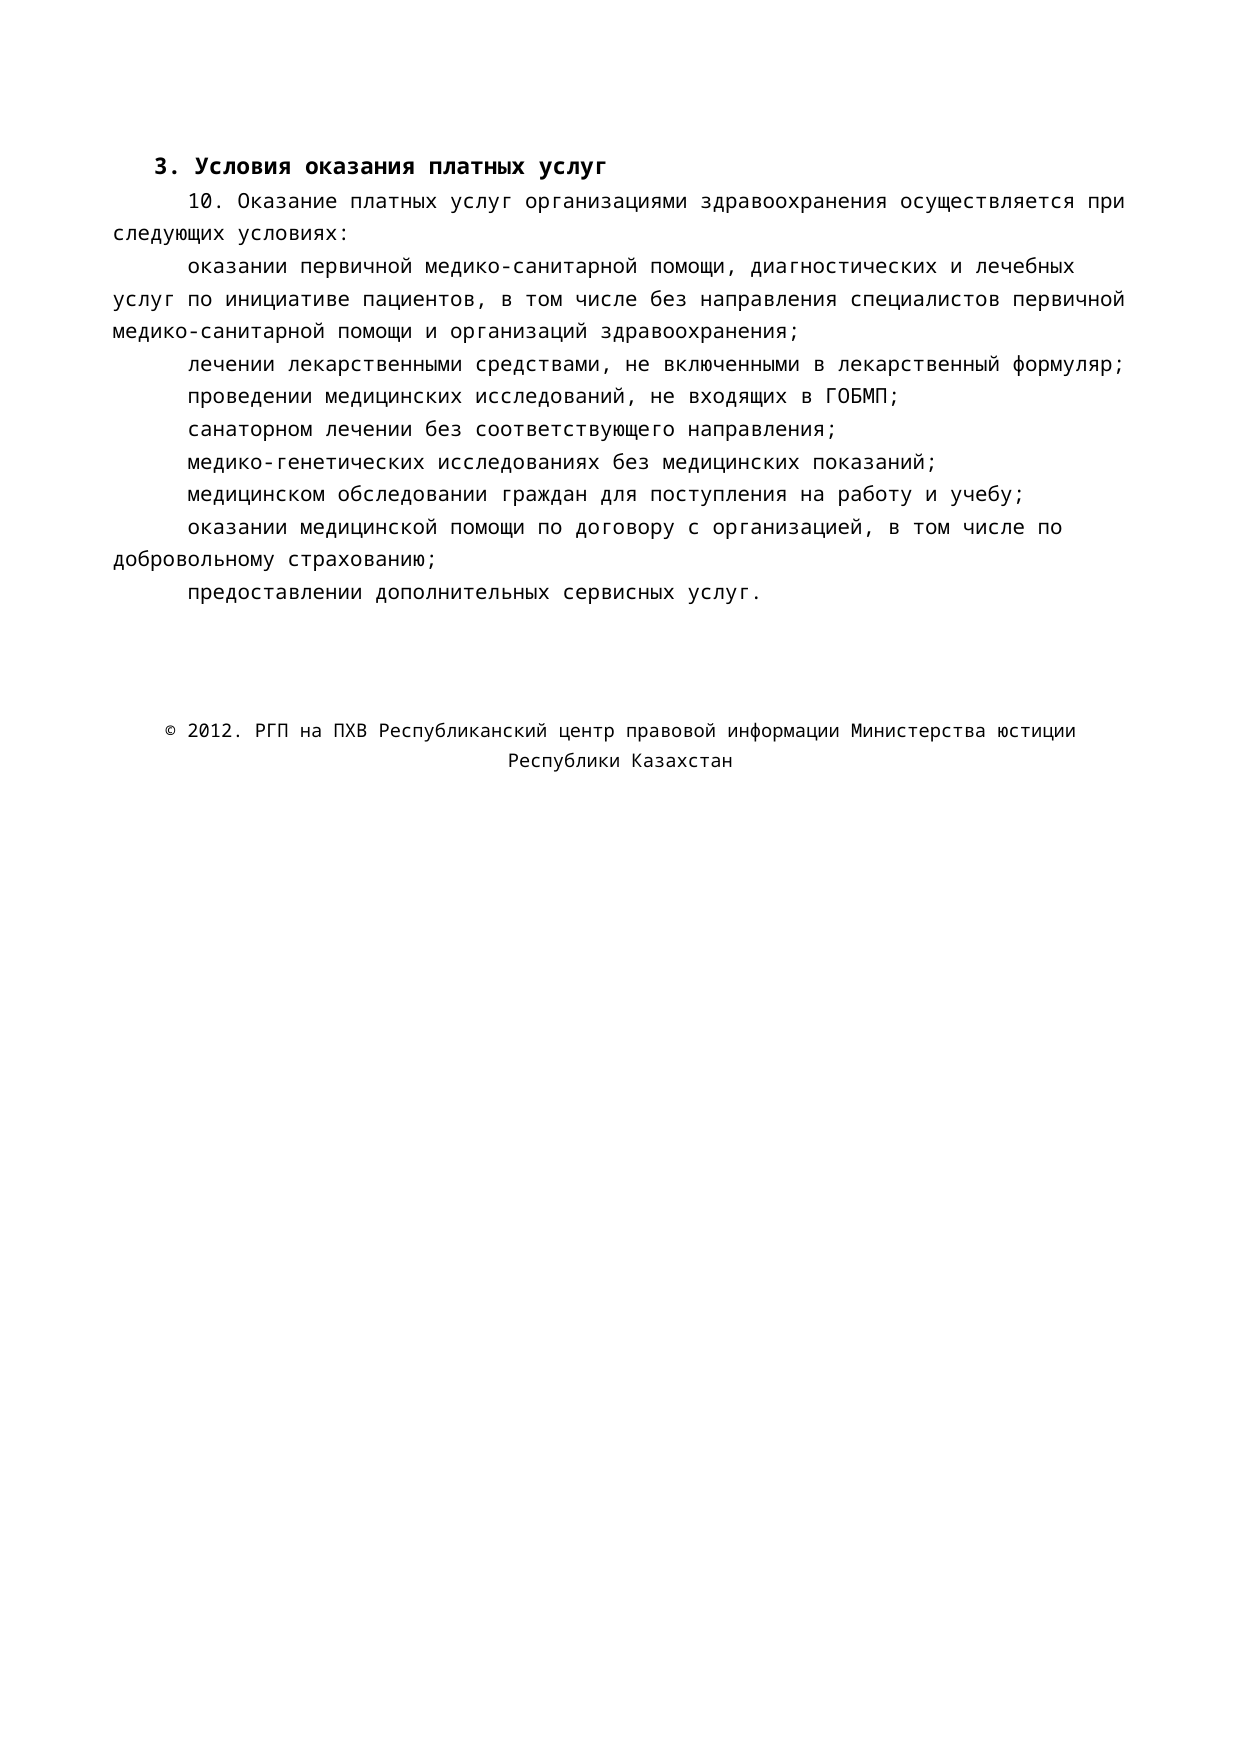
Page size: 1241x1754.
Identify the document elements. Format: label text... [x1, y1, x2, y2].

text © 2012. РГП на ПХВ Республиканский центр правовой информации Министерства юстиции Республики Казахстан [112, 718, 1128, 772]
text 10. Оказание платных услуг организациями здравоохранения осуществляется при следующих условиях: оказании первичной медико-санитарной помощи, диагностических и лечебных услуг по инициативе пациентов, в том числе без направления специалистов первичной медико-санитарной помощи и организаций здравоохранения; лечении лекарственными средствами, не включенными в лекарственный формуляр; проведении медицинских исследований, не входящих в ГОБМП; санаторном лечении без соответствующего направления; медико-генетических исследованиях без медицинских показаний; медицинском обследовании граждан для поступления на работу и учебу; оказании медицинской помощи по договору с организацией, в том числе по добровольному страхованию; предоставлении дополнительных сервисных услуг. [112, 186, 1128, 606]
text 3. Условия оказания платных услуг [112, 150, 1128, 181]
